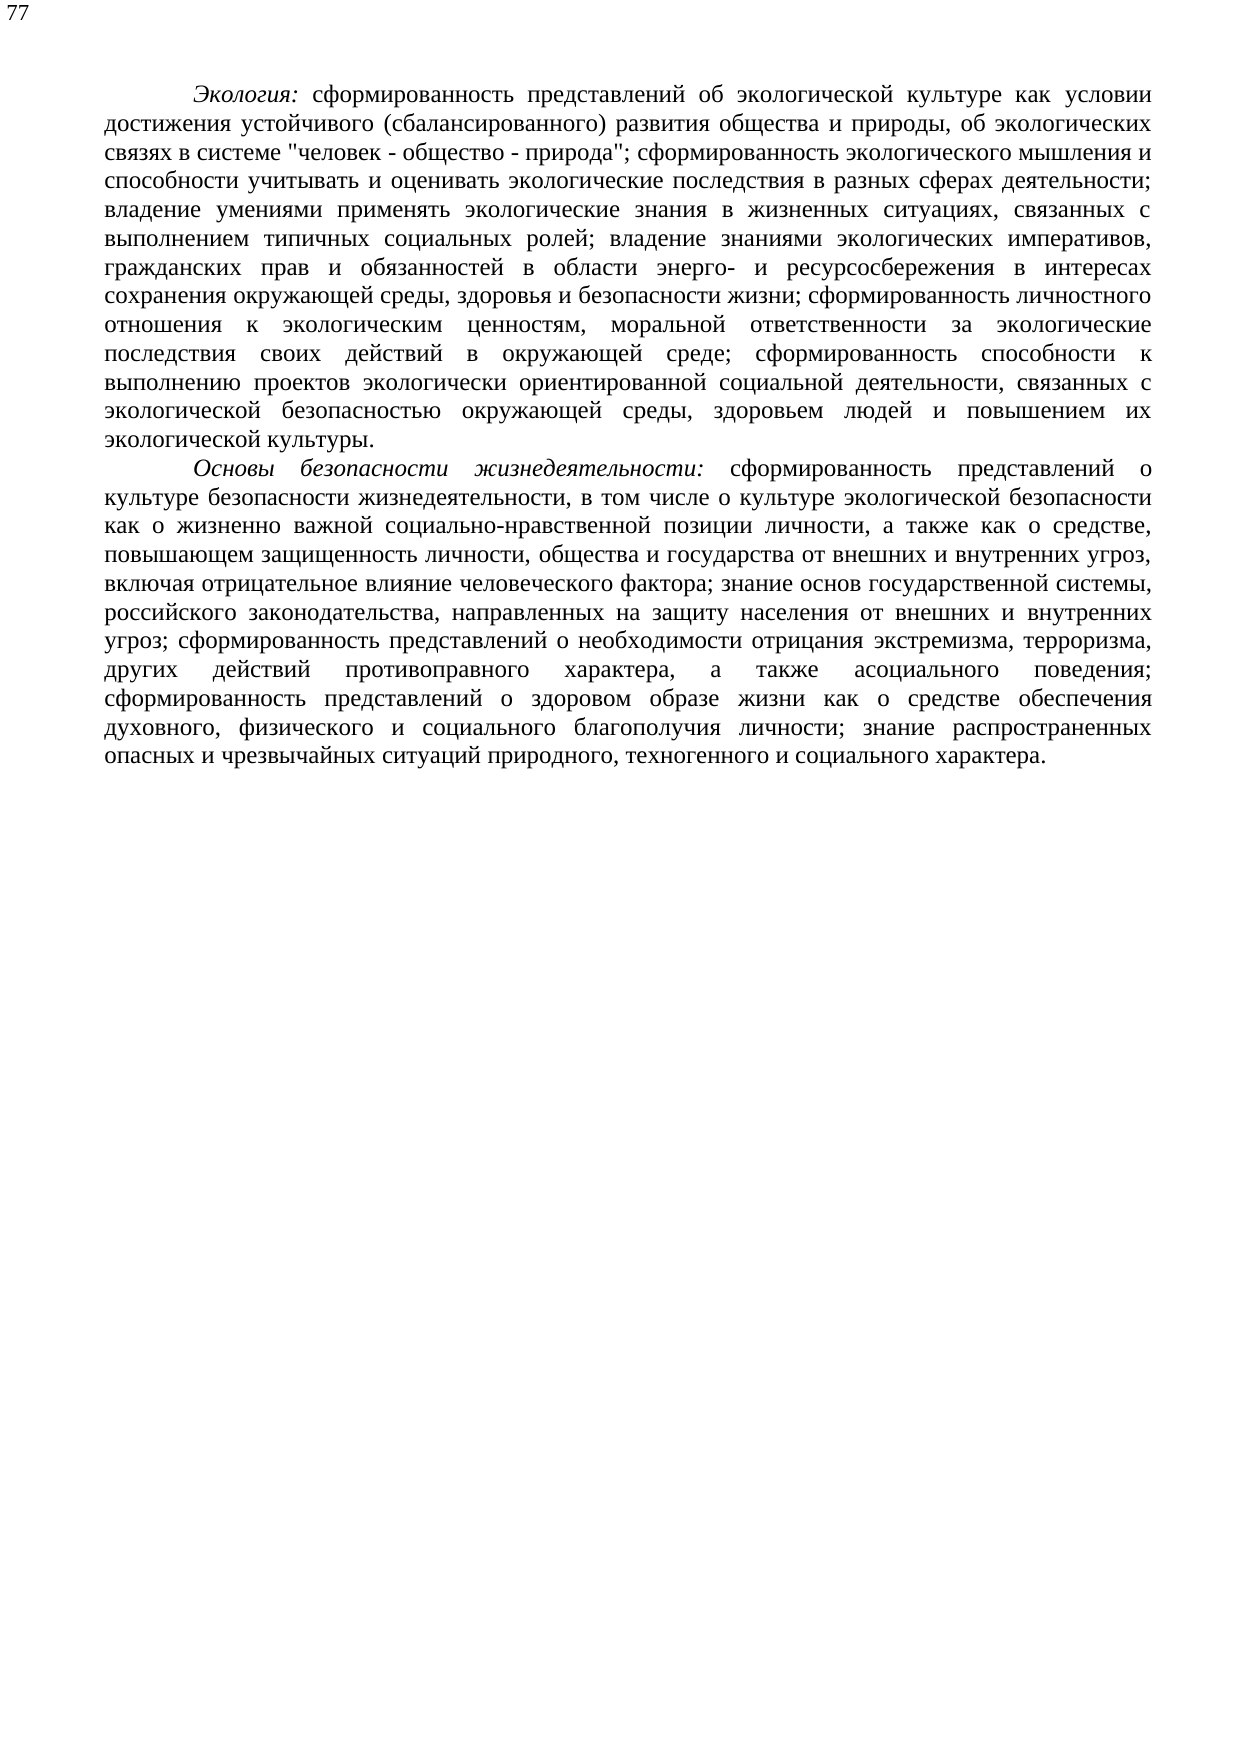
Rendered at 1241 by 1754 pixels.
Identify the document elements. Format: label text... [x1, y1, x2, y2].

text Основы безопасности жизнедеятельности: сформированность представлений о культуре безопасности жизнедеятельности, в том числе о культуре экологической безопасности как о жизненно важной социально-нравственной позиции личности, а также как о средстве, повышающем защищенность личности, общества и государства от внешних и внутренних угроз, включая отрицательное влияние человеческого фактора; знание основ государственной системы, российского законодательства, направленных на защиту населения от внешних и внутренних угроз; сформированность представлений о необходимости отрицания экстремизма, терроризма, других действий противоправного характера, а также асоциального поведения; сформированность представлений о здоровом образе жизни как о средстве обеспечения духовного, физического и социального благополучия личности; знание распространенных опасных и чрезвычайных ситуаций природного, техногенного и социального характера. [104, 453, 1152, 769]
text Экология: сформированность представлений об экологической культуре как условии достижения устойчивого (сбалансированного) развития общества и природы, об экологических связях в системе "человек - общество - природа"; сформированность экологического мышления и способности учитывать и оценивать экологические последствия в разных сферах деятельности; владение умениями применять экологические знания в жизненных ситуациях, связанных с выполнением типичных социальных ролей; владение знаниями экологических императивов, гражданских прав и обязанностей в области энерго- и ресурсосбережения в интересах сохранения окружающей среды, здоровья и безопасности жизни; сформированность личностного отношения к экологическим ценностям, моральной ответственности за экологические последствия своих действий в окружающей среде; сформированность способности к выполнению проектов экологически ориентированной социальной деятельности, связанных с экологической безопасностью окружающей среды, здоровьем людей и повышением их экологической культуры. [104, 79, 1152, 453]
